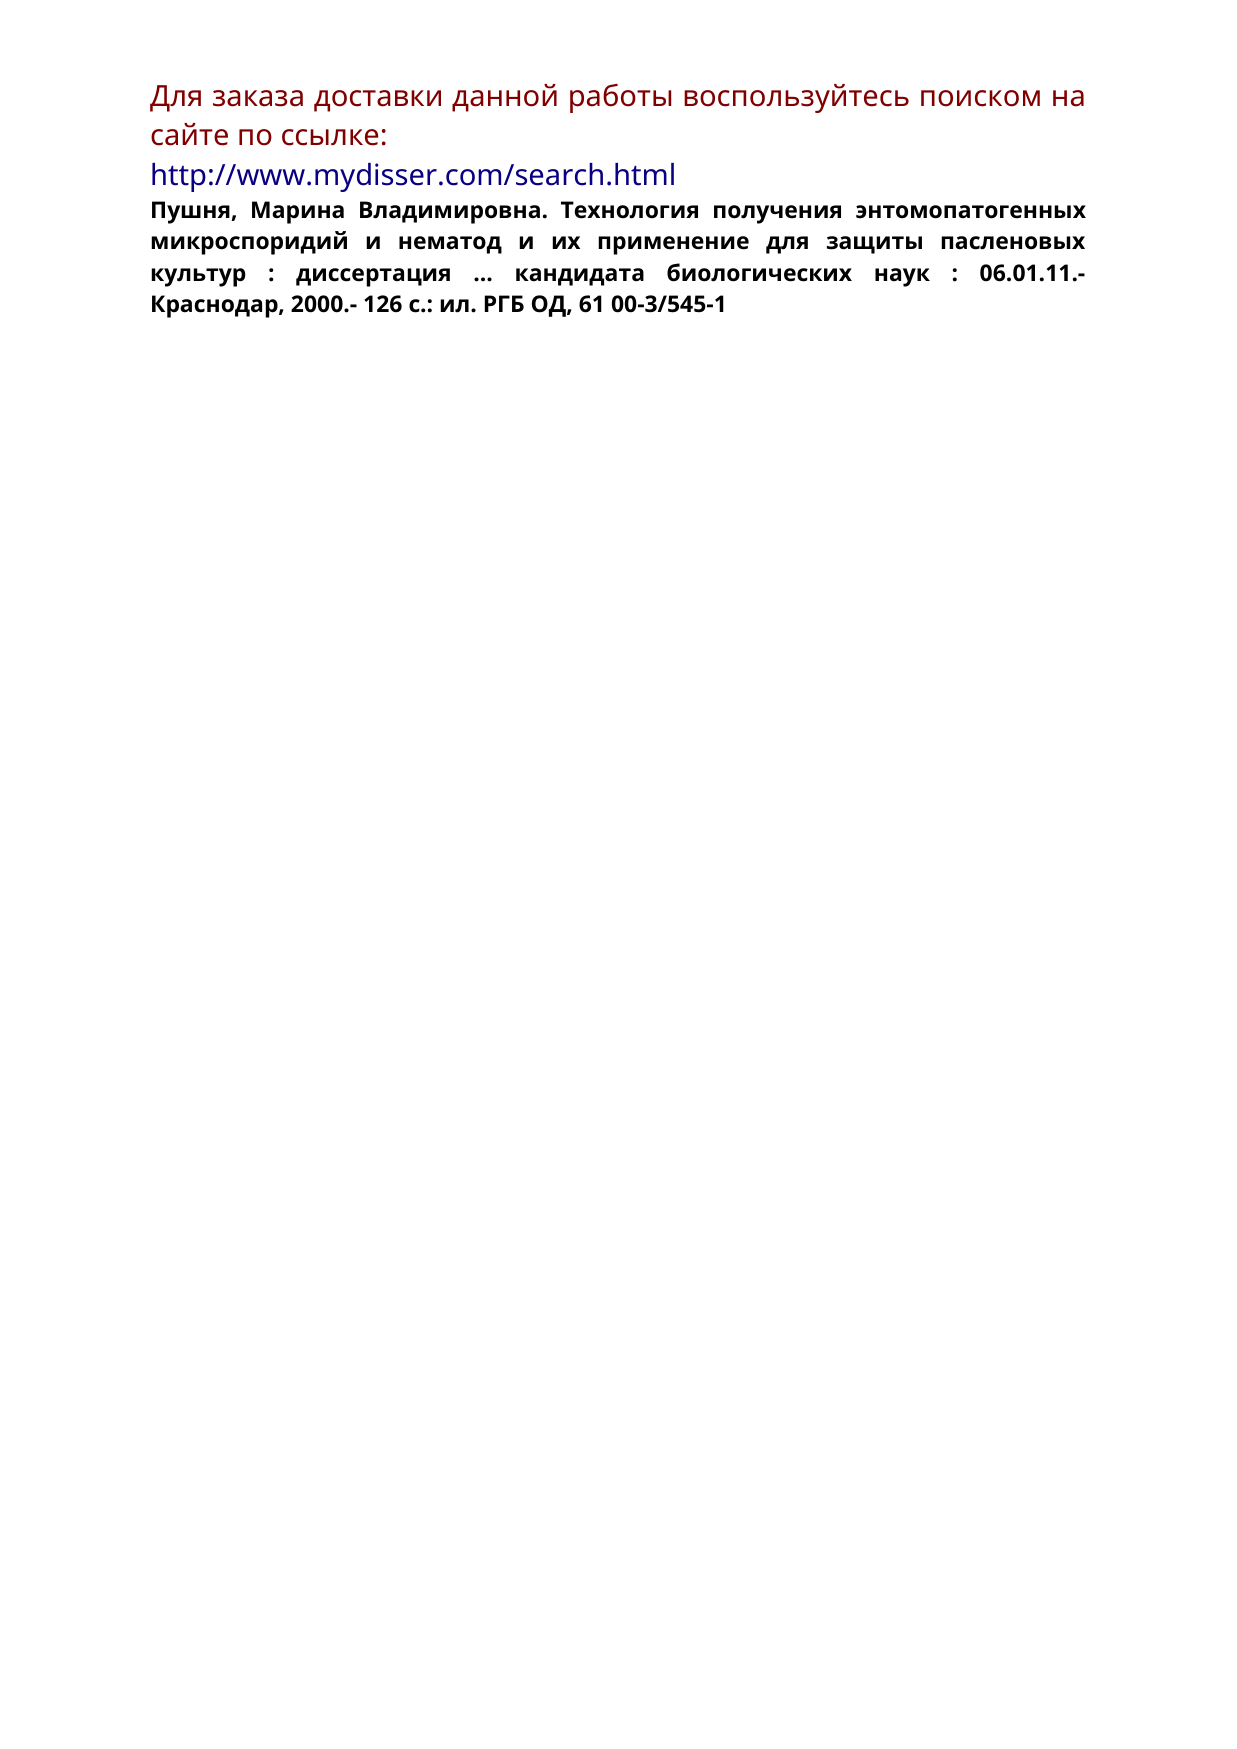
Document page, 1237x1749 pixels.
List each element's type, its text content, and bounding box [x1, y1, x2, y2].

text Пушня, Марина Владимировна. Технология получения энтомопатогенных микроспоридий и нематод и их применение для защиты пасленовых культур : диссертация ... кандидата биологических наук : 06.01.11.- Краснодар, 2000.- 126 с.: ил. РГБ ОД, 61 00-3/545-1 [150, 194, 1086, 319]
